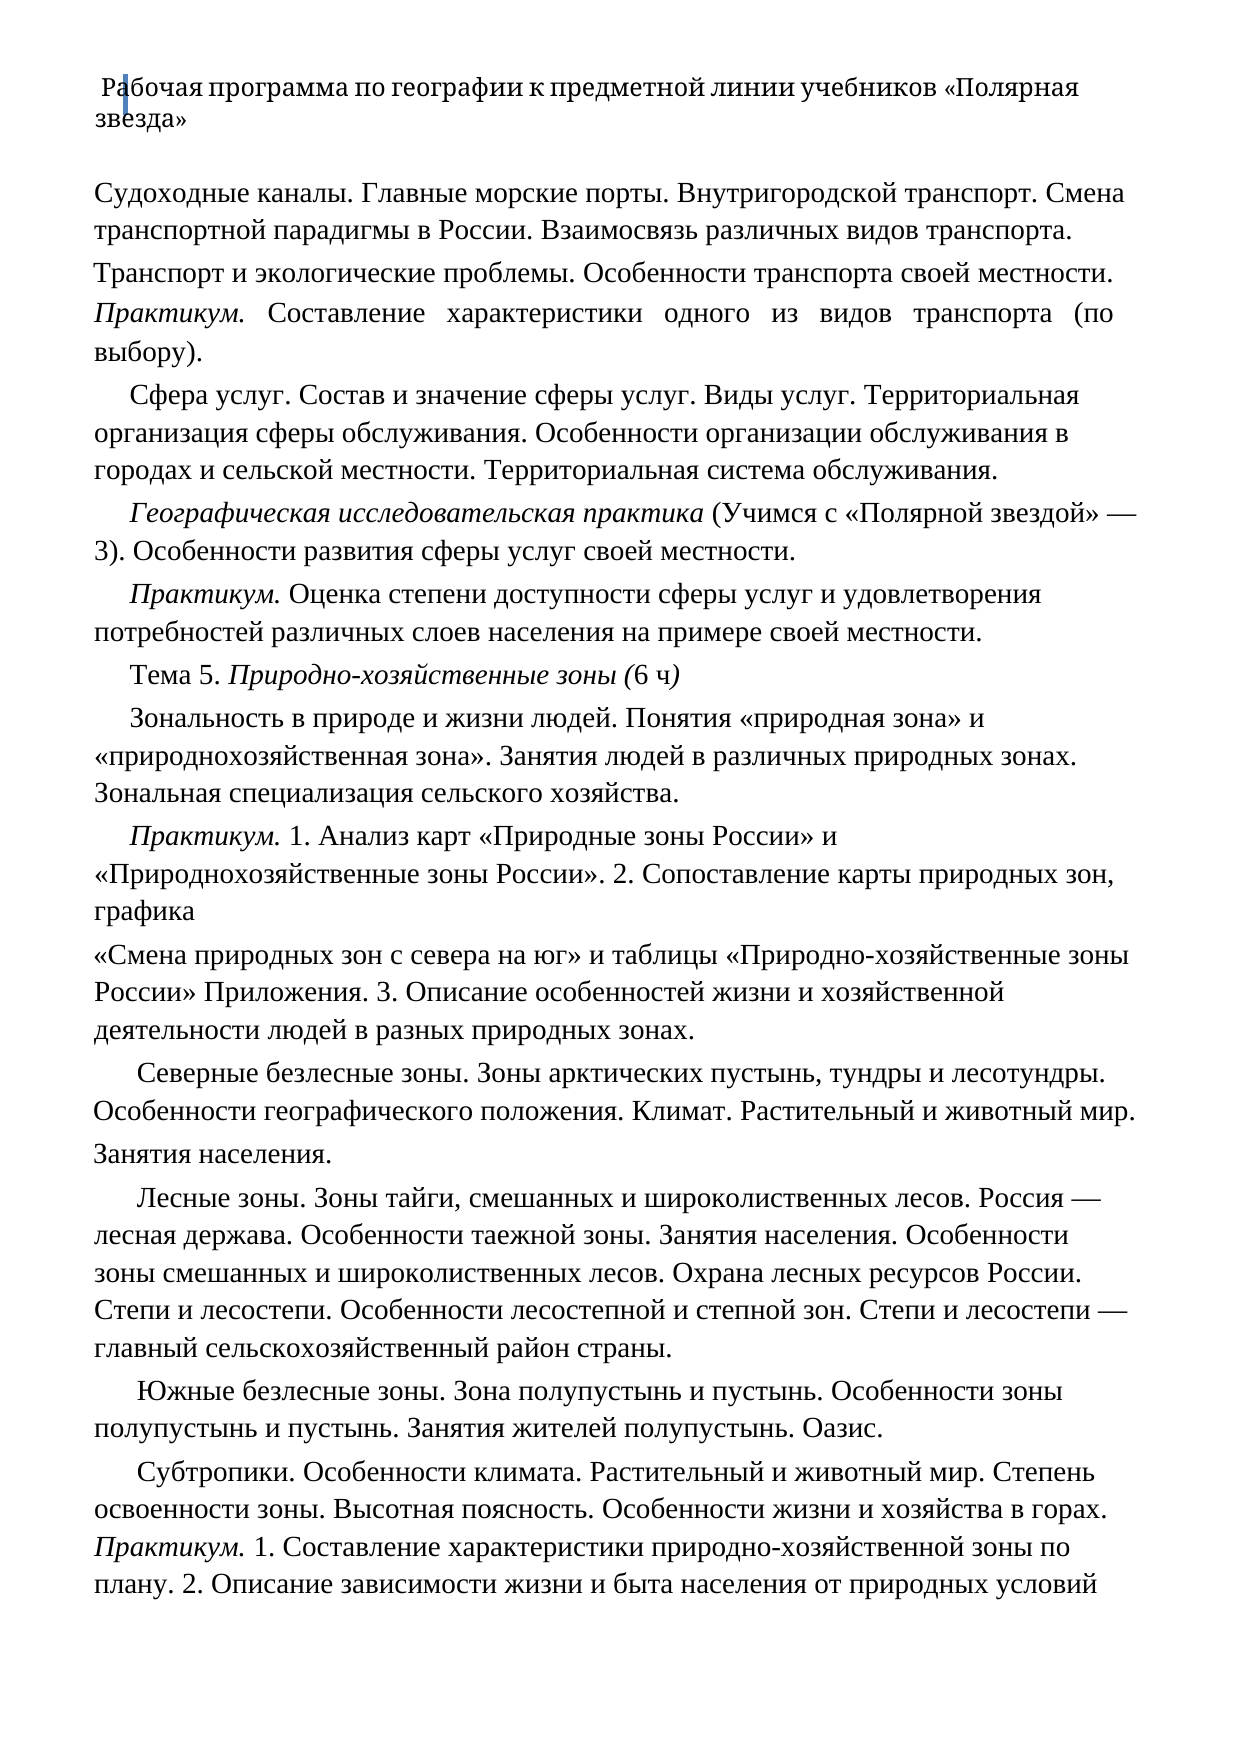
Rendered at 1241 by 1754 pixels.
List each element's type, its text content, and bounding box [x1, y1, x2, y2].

text «Смена природных зон с севера на юг» и таблицы «Природно-хозяйственные зоны России» Приложения. 3. Описание особенностей жизни и хозяйственной деятельности людей в разных природных зонах. [93, 937, 1146, 1045]
text Особенности географического положения. Климат. Растительный и животный мир. [93, 1093, 1146, 1127]
text Транспорт и экологические проблемы. Особенности транспорта своей местности. Практикум. Составление характеристики одного из видов транспорта (по выбору). [93, 256, 1114, 367]
text Лесные зоны. Зоны тайги, смешанных и широколиственных лесов. Россия — лесная держава. Особенности таежной зоны. Занятия населения. Особенности зоны смешанных и широколиственных лесов. Охрана лесных ресурсов России. Степи и лесостепи. Особенности лесостепной и степной зон. Степи и лесостепи — главный сельскохозяйственный район страны. [93, 1180, 1138, 1363]
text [93, 1454, 1146, 1600]
subtitle Тема 5. Природно-хозяйственные зоны (6 ч) [93, 657, 1152, 690]
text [93, 175, 1146, 246]
text Северные безлесные зоны. Зоны арктических пустынь, тундры и лесотундры. [93, 1055, 1146, 1088]
text Зональность в природе и жизни людей. Понятия «природная зона» и «природнохозяйственная зона». Занятия людей в различных природных зонах. Зональная специализация сельского хозяйства. [93, 700, 1146, 809]
text Практикум. Оценка степени доступности сферы услуг и удовлетворения потребностей различных слоев населения на примере своей местности. [93, 576, 1146, 647]
text Южные безлесные зоны. Зона полупустынь и пустынь. Особенности зоны полупустынь и пустынь. Занятия жителей полупустынь. Оазис. [93, 1373, 1146, 1444]
text Занятия населения. [93, 1136, 1146, 1170]
text Практикум. 1. Анализ карт «Природные зоны России» и «Природнохозяйственные зоны России». 2. Сопоставление карты природных зон, графика [93, 818, 1146, 927]
text Сфера услуг. Состав и значение сферы услуг. Виды услуг. Территориальная организация сферы обслуживания. Особенности организации обслуживания в городах и сельской местности. Территориальная система обслуживания. [93, 377, 1146, 486]
text Географическая исследовательская практика (Учимся с «Полярной звездой» — 3). Особенности развития сферы услуг своей местности. [93, 495, 1146, 566]
